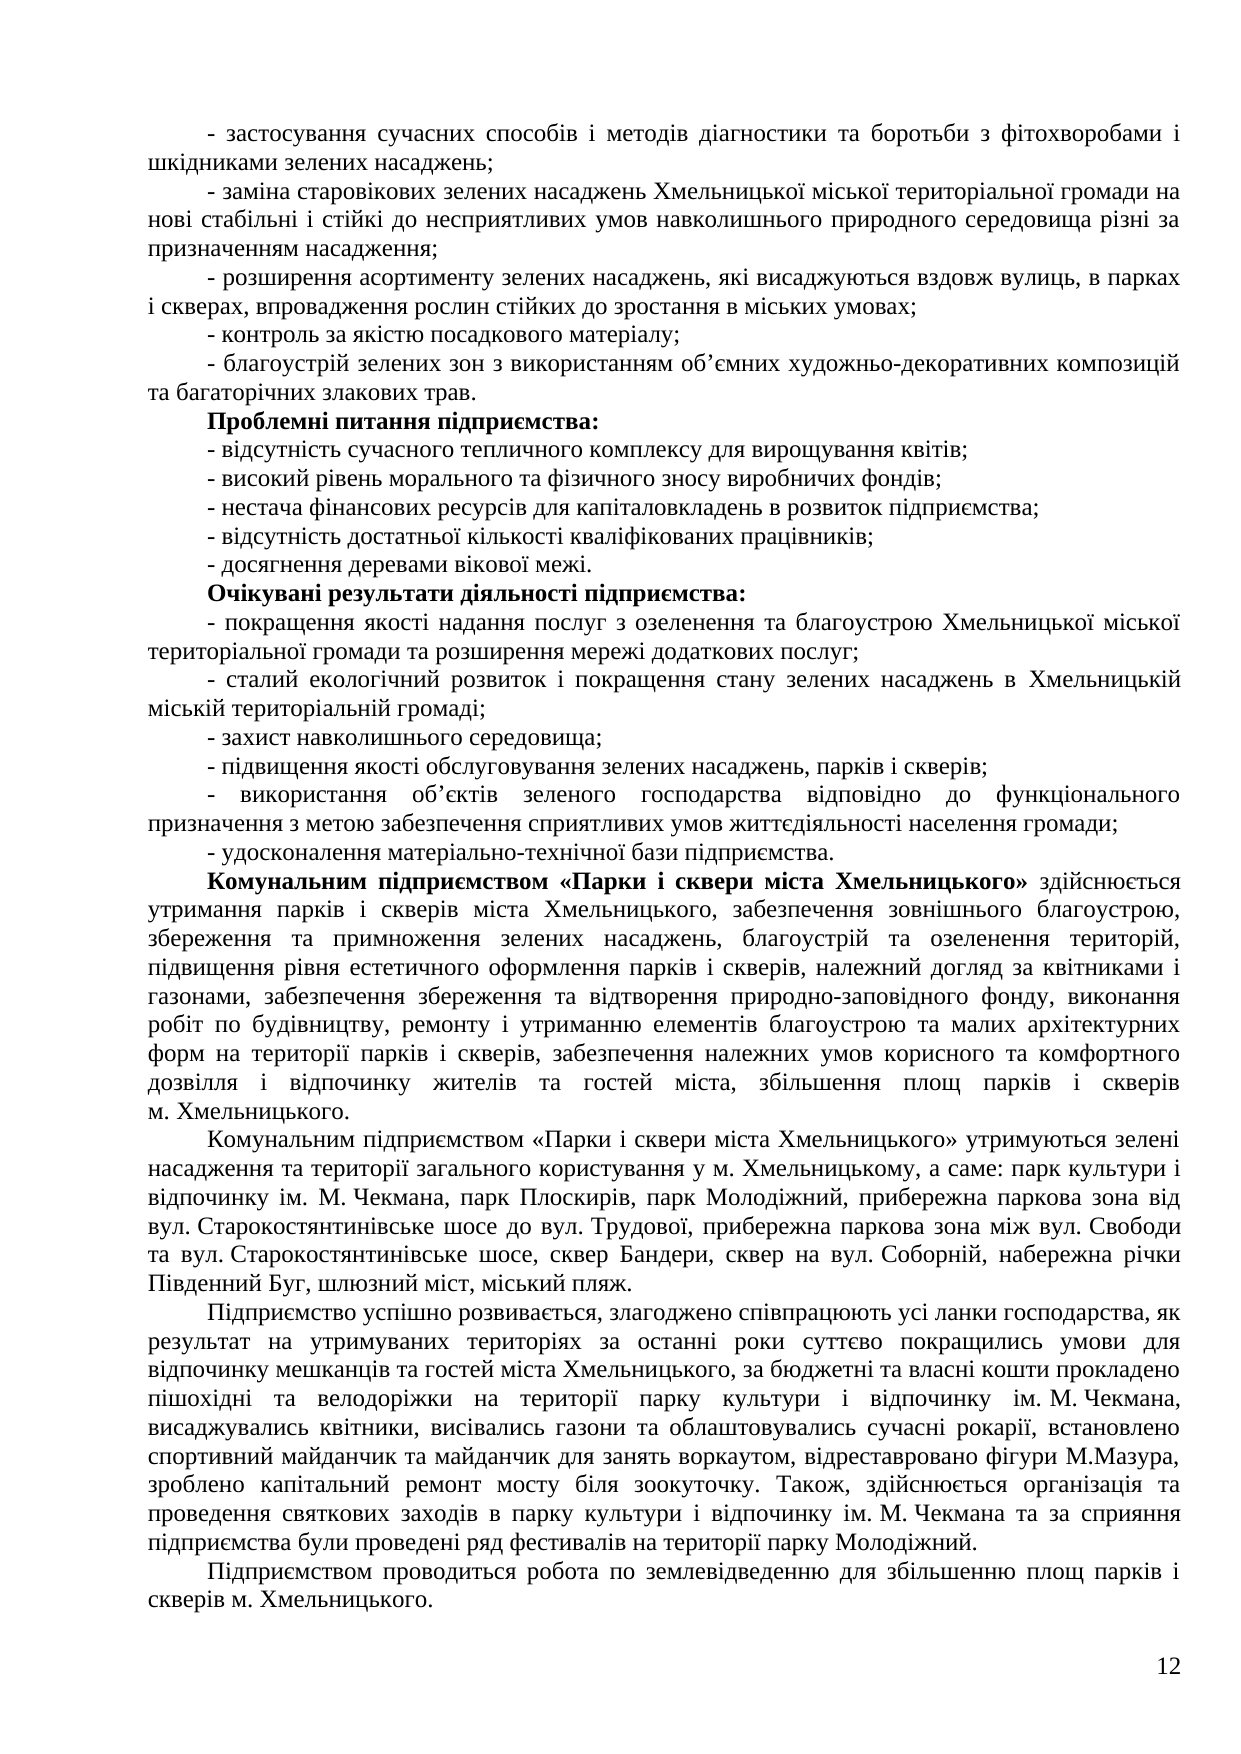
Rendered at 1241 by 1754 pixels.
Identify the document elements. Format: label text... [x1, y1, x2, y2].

text - досягнення деревами вікової межі. [148, 549, 1181, 578]
text - підвищення якості обслуговування зелених насаджень, парків і скверів; [148, 751, 1181, 779]
text - використання об’єктів зеленого господарства відповідно до функціонального призначення з метою забезпечення сприятливих умов життєдіяльності населення громади; [148, 779, 1181, 837]
text Підприємством проводиться робота по землевідведенню для збільшенню площ парків і скверів м. Хмельницького. [148, 1556, 1181, 1613]
text - високий рівень морального та фізичного зносу виробничих фондів; [148, 463, 1181, 492]
text - застосування сучасних способів і методів діагностики та боротьби з фітохворобами і шкідниками зелених насаджень; [148, 118, 1181, 176]
text - контроль за якістю посадкового матеріалу; [148, 319, 1181, 348]
text - удосконалення матеріально-технічної бази підприємства. [148, 837, 1181, 866]
text - відсутність достатньої кількості кваліфікованих працівників; [148, 521, 1181, 549]
text - благоустрій зелених зон з використанням об’ємних художньо-декоративних композицій та багаторічних злакових трав. [148, 348, 1181, 406]
text Очікувані результати діяльності підприємства: [148, 578, 1181, 607]
text - розширення асортименту зелених насаджень, які висаджуються вздовж вулиць, в парках і скверах, впровадження рослин стійких до зростання в міських умовах; [148, 262, 1181, 319]
text - нестача фінансових ресурсів для капіталовкладень в розвиток підприємства; [148, 492, 1181, 521]
list Комунальним підприємством «Парки і сквери міста Хмельницького» здійснюється утримання парків і скверів міста Хмельницького, забезпечення зовнішнього благоустрою, збереження та примноження зелених насаджень, благоустрій та озеленення територій, підвищення рівня естетичного оформлення парків і скверів, належний догляд за квітниками і газонами, забезпечення збереження та відтворення природно-заповідного фонду, виконання робіт по будівництву, ремонту і утриманню елементів благоустрою та малих архітектурних форм на території парків і скверів, забезпечення належних умов корисного та комфортного дозвілля і відпочинку жителів та гостей міста, збільшення площ парків і скверів м. Хмельницького. [148, 866, 1181, 1124]
text Проблемні питання підприємства: [148, 406, 1181, 434]
text - заміна старовікових зелених насаджень Хмельницької міської територіальної громади на нові стабільні і стійкі до несприятливих умов навколишнього природного середовища різні за призначенням насадження; [148, 176, 1181, 262]
text - сталий екологічний розвиток і покращення стану зелених насаджень в Хмельницькій міській територіальній громаді; [148, 664, 1181, 722]
text - відсутність сучасного тепличного комплексу для вирощування квітів; [148, 434, 1181, 463]
text - захист навколишнього середовища; [148, 722, 1181, 751]
list Комунальним підприємством «Парки і сквери міста Хмельницького» утримуються зелені насадження та території загального користування у м. Хмельницькому, а саме: парк культури і відпочинку ім. М. Чекмана, парк Плоскирів, парк Молодіжний, прибережна паркова зона від вул. Старокостянтинівське шосе до вул. Трудової, прибережна паркова зона між вул. Свободи та вул. Старокостянтинівське шосе, сквер Бандери, сквер на вул. Соборній, набережна річки Південний Буг, шлюзний міст, міський пляж. [148, 1124, 1181, 1297]
text Підприємство успішно розвивається, злагоджено співпрацюють усі ланки господарства, як результат на утримуваних територіях за останні роки суттєво покращились умови для відпочинку мешканців та гостей міста Хмельницького, за бюджетні та власні кошти прокладено пішохідні та велодоріжки на території парку культури і відпочинку ім. М. Чекмана, висаджувались квітники, висівались газони та облаштовувались сучасні рокарії, встановлено спортивний майданчик та майданчик для занять воркаутом, відреставровано фігури М.Мазура, зроблено капітальний ремонт мосту біля зоокуточку. Також, здійснюється організація та проведення святкових заходів в парку культури і відпочинку ім. М. Чекмана та за сприяння підприємства були проведені ряд фестивалів на території парку Молодіжний. [148, 1297, 1181, 1556]
text - покращення якості надання послуг з озеленення та благоустрою Хмельницької міської територіальної громади та розширення мережі додаткових послуг; [148, 607, 1181, 664]
